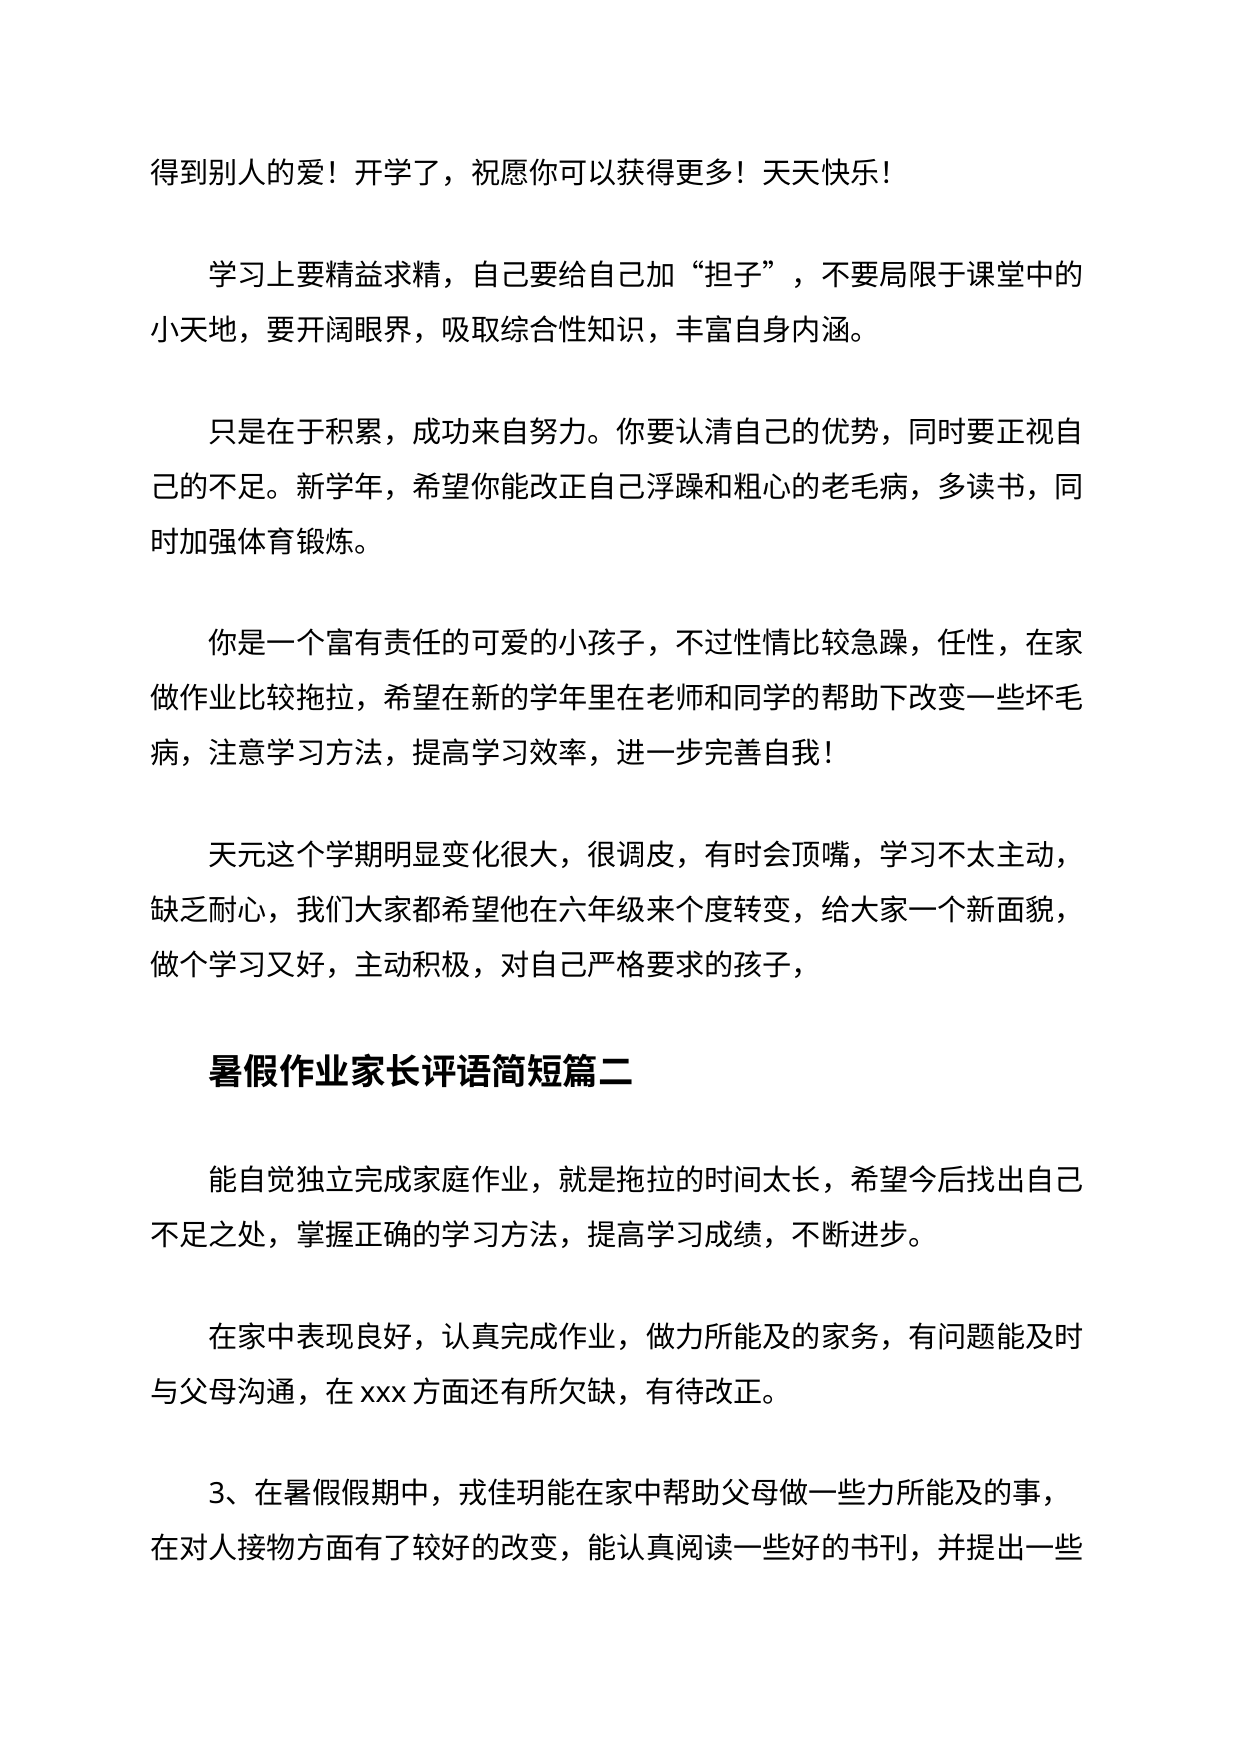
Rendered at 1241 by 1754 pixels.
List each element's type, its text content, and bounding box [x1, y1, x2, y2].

text 暑假作业家长评语简短篇二 [150, 1043, 1090, 1094]
text 学习上要精益求精，自己要给自己加“担子”，不要局限于课堂中的小天地，要开阔眼界，吸取综合性知识，丰富自身内涵。 [150, 252, 1090, 349]
text 在家中表现良好，认真完成作业，做力所能及的家务，有问题能及时与父母沟通，在xxx方面还有所欠缺，有待改正。 [150, 1313, 1090, 1411]
text 能自觉独立完成家庭作业，就是拖拉的时间太长，希望今后找出自己不足之处，掌握正确的学习方法，提高学习成绩，不断进步。 [150, 1157, 1090, 1254]
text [150, 1470, 1090, 1567]
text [150, 150, 1090, 192]
text 你是一个富有责任的可爱的小孩子，不过性情比较急躁，任性，在家做作业比较拖拉，希望在新的学年里在老师和同学的帮助下改变一些坏毛病，注意学习方法，提高学习效率，进一步完善自我！ [150, 620, 1090, 772]
text 只是在于积累，成功来自努力。你要认清自己的优势，同时要正视自己的不足。新学年，希望你能改正自己浮躁和粗心的老毛病，多读书，同时加强体育锻炼。 [150, 408, 1090, 561]
text 天元这个学期明显变化很大，很调皮，有时会顶嘴，学习不太主动，缺乏耐心，我们大家都希望他在六年级来个度转变，给大家一个新面貌，做个学习又好，主动积极，对自己严格要求的孩子， [150, 832, 1090, 984]
